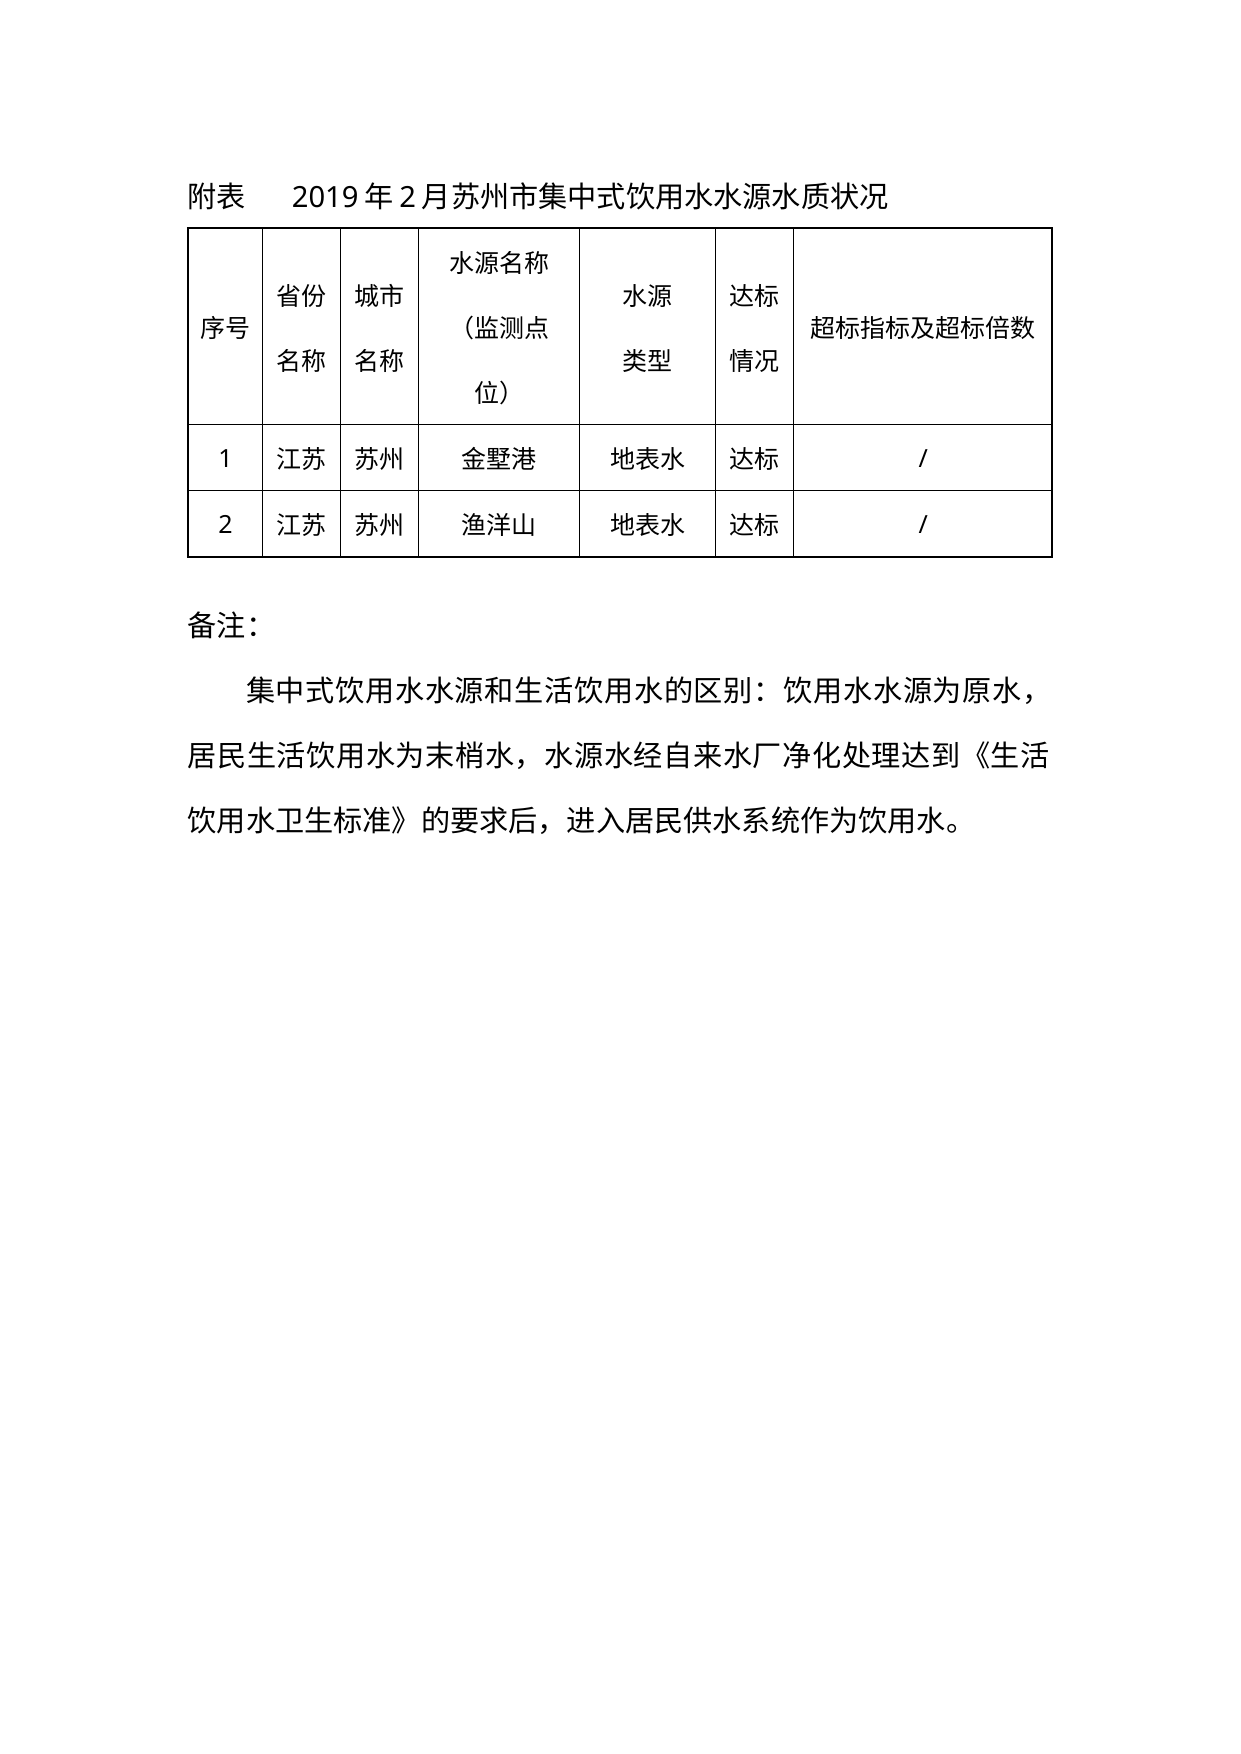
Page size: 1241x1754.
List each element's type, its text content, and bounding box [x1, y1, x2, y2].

table_header 达标情况 [716, 229, 793, 424]
table_cell 金墅港 [419, 425, 579, 490]
table_header 水源 类型 [580, 229, 715, 424]
table_cell / [794, 425, 1051, 490]
table_cell 地表水 [580, 425, 715, 490]
table_header 省份名称 [263, 229, 340, 424]
table_cell / [794, 491, 1051, 556]
text 备注： [187, 591, 1053, 656]
table_cell 1 [189, 425, 262, 490]
table_header 超标指标及超标倍数 [794, 229, 1051, 424]
table_cell 2 [189, 491, 262, 556]
table_header 城市名称 [341, 229, 418, 424]
text 集中式饮用水水源和生活饮用水的区别：饮用水水源为原水，居民生活饮用水为末梢水，水源水经自来水厂净化处理达到《生活饮用水卫生标准》的要求后，进入居民供水系统作为饮用水。 [187, 656, 1053, 851]
table_cell 江苏 [263, 425, 340, 490]
table_cell 地表水 [580, 491, 715, 556]
table_header 序号 [189, 229, 262, 424]
table_cell 苏州 [341, 425, 418, 490]
table_cell 达标 [716, 425, 793, 490]
table_cell 渔洋山 [419, 491, 579, 556]
table_cell 江苏 [263, 491, 340, 556]
table_cell 苏州 [341, 491, 418, 556]
table_cell 达标 [716, 491, 793, 556]
text 附表 2019年2月苏州市集中式饮用水水源水质状况 [187, 162, 1053, 227]
table_header 水源名称 （监测点位） [419, 229, 579, 424]
